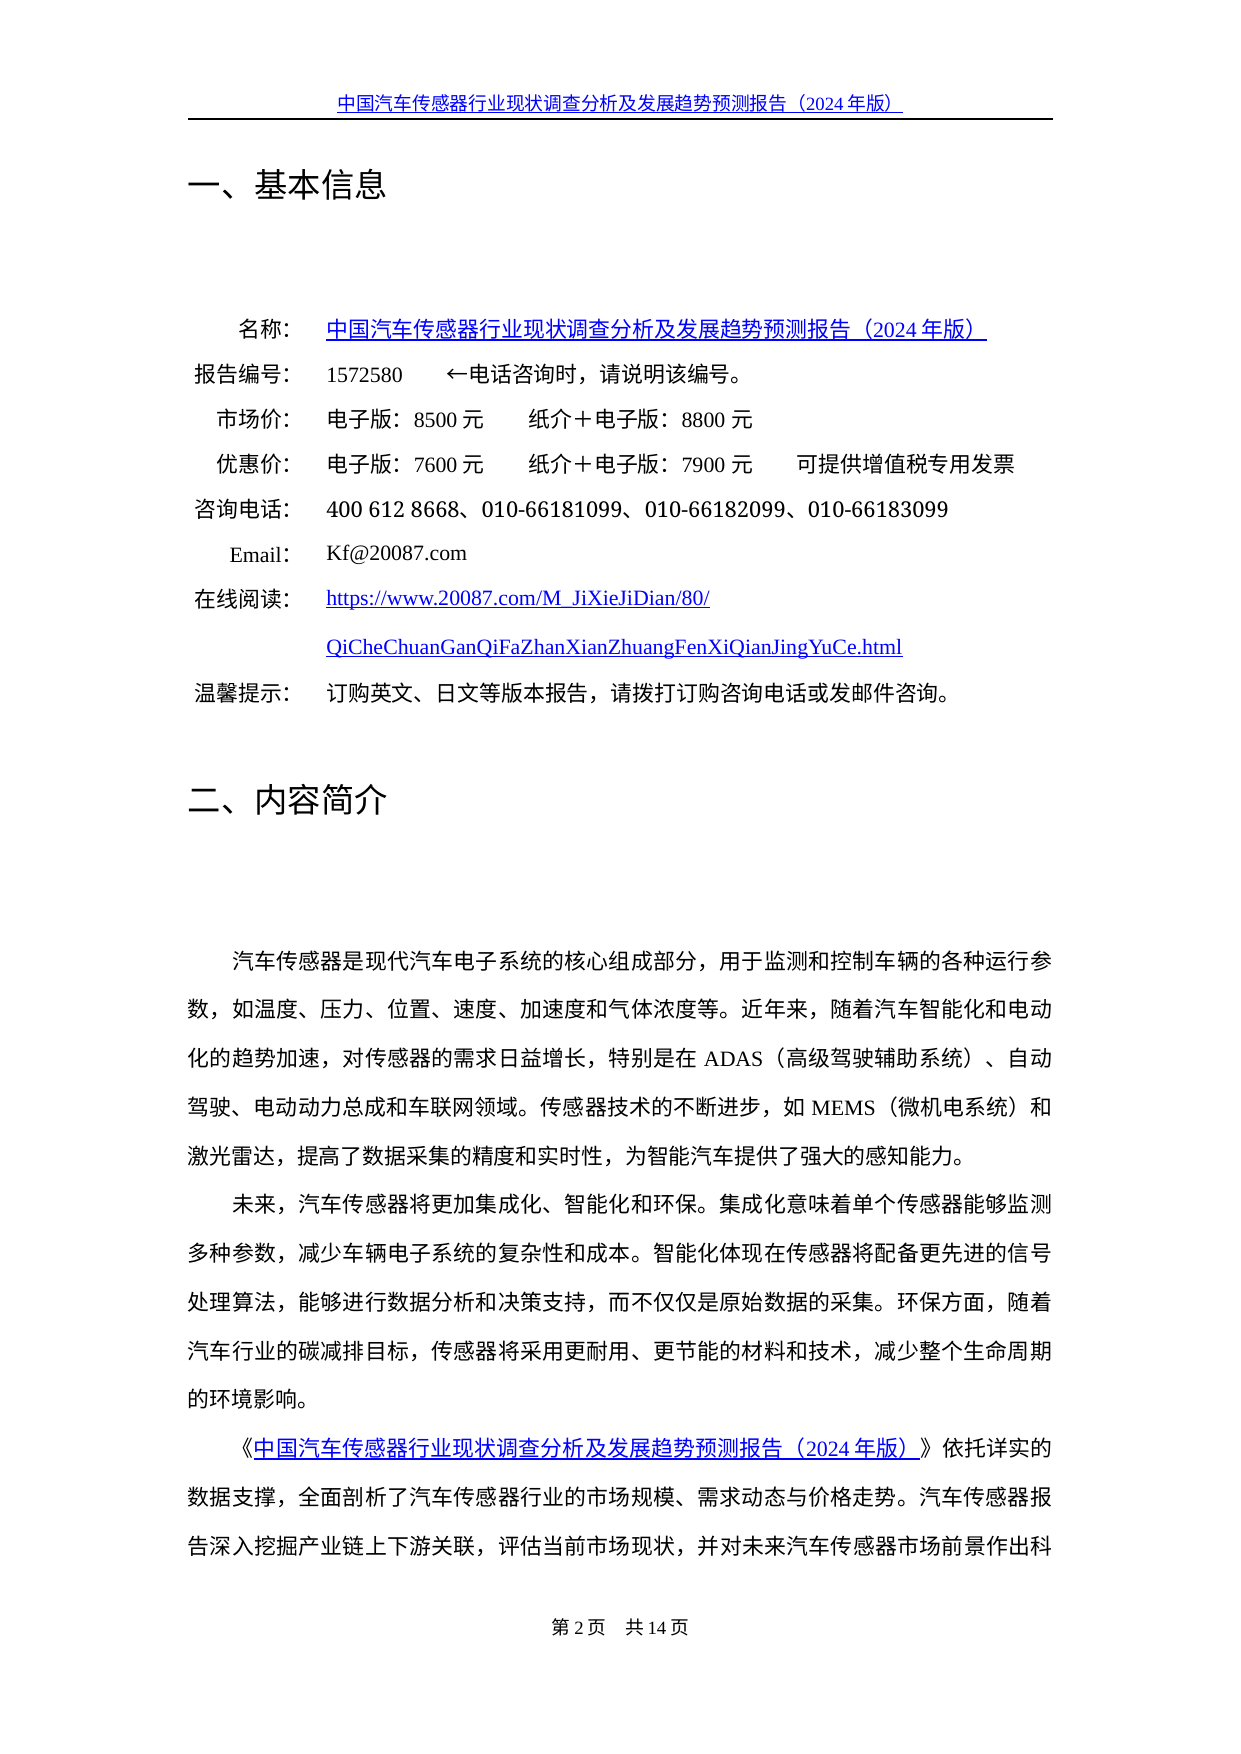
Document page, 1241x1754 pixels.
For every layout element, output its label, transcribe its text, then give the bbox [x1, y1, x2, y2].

table_cell 报告编号： [167, 357, 315, 402]
title 一、基本信息 [187, 150, 1053, 215]
table_cell Kf@20087.com [315, 537, 1073, 582]
table_cell [315, 582, 1073, 675]
table_cell 电子版：7600 元 纸介＋电子版：7900 元 可提供增值税专用发票 [315, 447, 1073, 492]
table_cell Email： [167, 537, 315, 582]
table_cell 400 612 8668、010-66181099、010-66182099、010-66183099 [315, 492, 1073, 537]
table_cell 市场价： [167, 402, 315, 447]
table_cell 1572580 ←电话咨询时，请说明该编号。 [315, 357, 1073, 402]
table_cell 温馨提示： [167, 675, 315, 720]
table_header 中国汽车传感器行业现状调查分析及发展趋势预测报告（2024年版） [315, 312, 1073, 357]
table_cell 在线阅读： [167, 582, 315, 675]
table_cell 优惠价： [167, 447, 315, 492]
table_cell 咨询电话： [167, 492, 315, 537]
title 二、内容简介 [187, 766, 1053, 831]
table_cell 订购英文、日文等版本报告，请拨打订购咨询电话或发邮件咨询。 [315, 675, 1073, 720]
table_header 名称： [167, 312, 315, 357]
table_cell 电子版：8500 元 纸介＋电子版：8800 元 [315, 402, 1073, 447]
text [187, 943, 1053, 1561]
